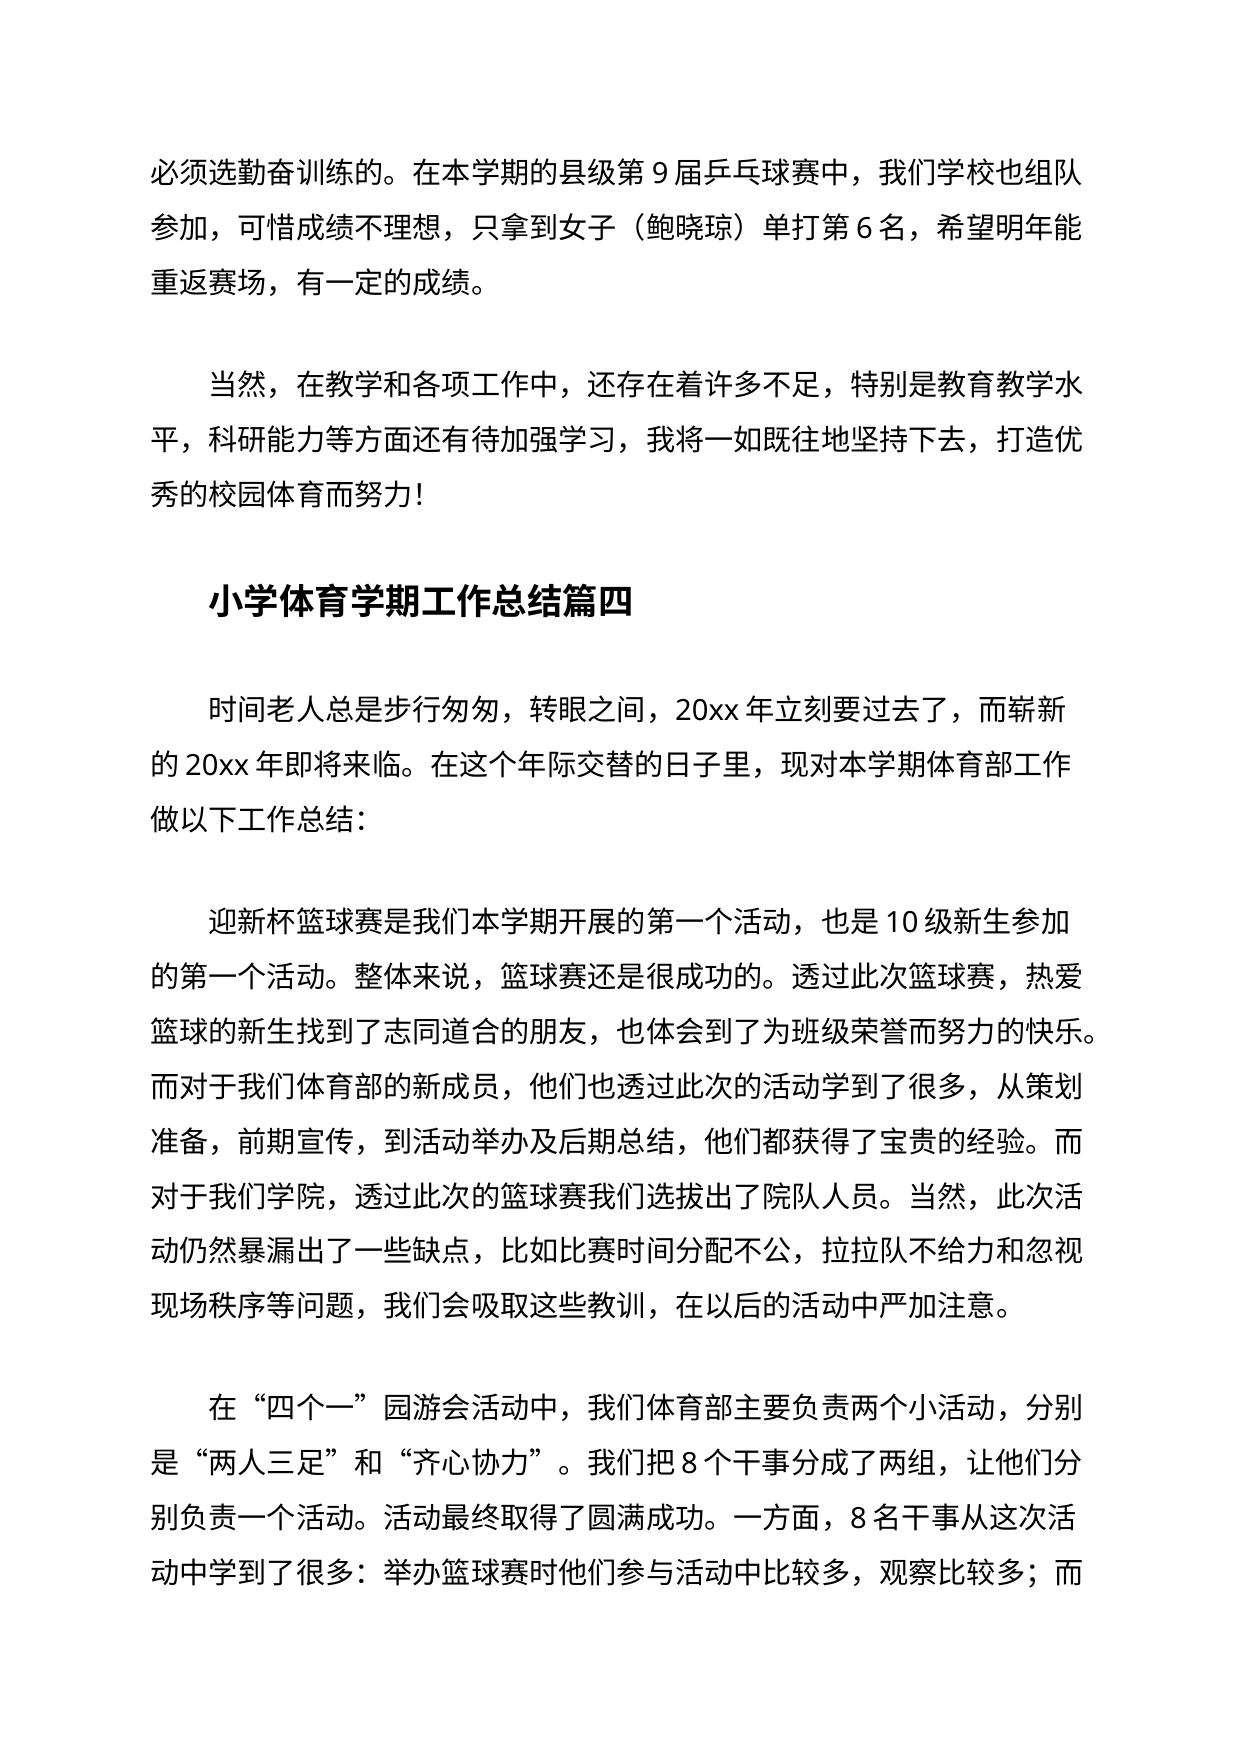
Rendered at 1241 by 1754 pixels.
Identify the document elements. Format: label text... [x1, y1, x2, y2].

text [150, 150, 1090, 302]
text 当然，在教学和各项工作中，还存在着许多不足，特别是教育教学水平，科研能力等方面还有待加强学习，我将一如既往地坚持下去，打造优秀的校园体育而努力！ [150, 362, 1090, 514]
text 迎新杯篮球赛是我们本学期开展的第一个活动，也是10级新生参加的第一个活动。整体来说，篮球赛还是很成功的。透过此次篮球赛，热爱篮球的新生找到了志同道合的朋友，也体会到了为班级荣誉而努力的快乐。而对于我们体育部的新成员，他们也透过此次的活动学到了很多，从策划准备，前期宣传，到活动举办及后期总结，他们都获得了宝贵的经验。而对于我们学院，透过此次的篮球赛我们选拔出了院队人员。当然，此次活动仍然暴漏出了一些缺点，比如比赛时间分配不公，拉拉队不给力和忽视现场秩序等问题，我们会吸取这些教训，在以后的活动中严加注意。 [150, 898, 1090, 1325]
text 小学体育学期工作总结篇四 [150, 573, 1090, 624]
text 时间老人总是步行匆匆，转眼之间，20xx年立刻要过去了，而崭新的20xx年即将来临。在这个年际交替的日子里，现对本学期体育部工作做以下工作总结： [150, 687, 1090, 839]
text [150, 1385, 1090, 1592]
